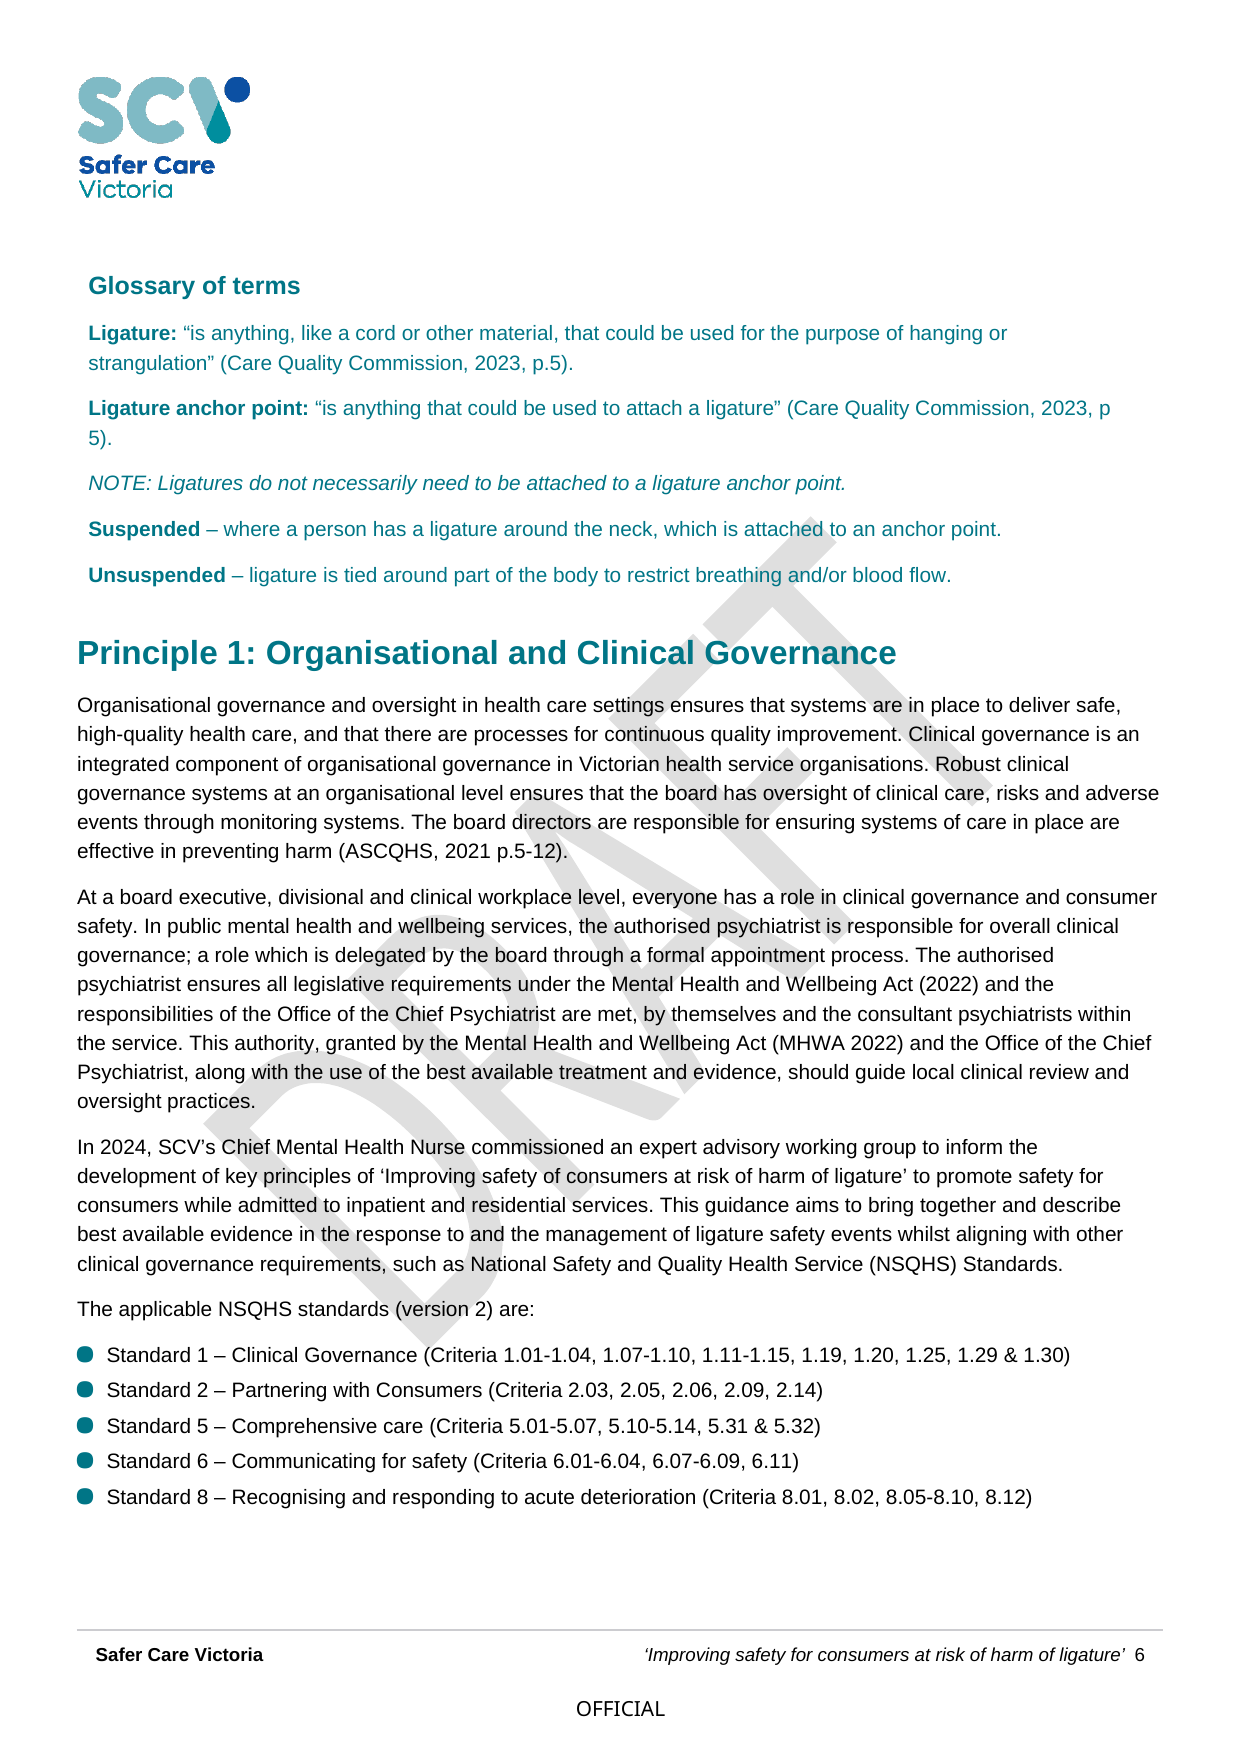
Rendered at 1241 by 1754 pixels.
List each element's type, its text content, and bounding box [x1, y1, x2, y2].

table_header Glossary of terms Ligature: “is anything, like a cord or other material, that could be used for the purpose of hanging or strangulation” (Care Quality Commission, 2023, p.5). Ligature anchor point: “is anything that could be used to attach a ligature” (Care Quality Commission, 2023, p 5). NOTE: Ligatures do not necessarily need to be attached to a ligature anchor point. Suspended – where a person has a ligature around the neck, which is attached to an anchor point. Unsuspended – ligature is tied around part of the body to restrict breathing and/or blood flow. [77, 254, 1140, 599]
subtitle The applicable NSQHS standards (version 2) are: [77, 1292, 1163, 1321]
text Standard 8 – Recognising and responding to acute deterioration (Criteria 8.01, 8.02, 8.05-8.10, 8.12) [77, 1479, 1163, 1509]
subtitle In 2024, SCV’s Chief Mental Health Nurse commissioned an expert advisory working group to inform the development of key principles of ‘Improving safety of consumers at risk of harm of ligature’ to promote safety for consumers while admitted to inpatient and residential services. This guidance aims to bring together and describe best available evidence in the response to and the management of ligature safety events whilst aligning with other clinical governance requirements, such as National Safety and Quality Health Service (NSQHS) Standards. [77, 1129, 1163, 1275]
text Standard 6 – Communicating for safety (Criteria 6.01-6.04, 6.07-6.09, 6.11) [77, 1444, 1163, 1473]
text Standard 1 – Clinical Governance (Criteria 1.01-1.04, 1.07-1.10, 1.11-1.15, 1.19, 1.20, 1.25, 1.29 & 1.30) [77, 1338, 1163, 1367]
picture [0, 0, 250, 198]
text Standard 5 – Comprehensive care (Criteria 5.01-5.07, 5.10-5.14, 5.31 & 5.32) [77, 1409, 1163, 1438]
subtitle Organisational governance and oversight in health care settings ensures that systems are in place to deliver safe, high-quality health care, and that there are processes for continuous quality improvement. Clinical governance is an integrated component of organisational governance in Victorian health service organisations. Robust clinical governance systems at an organisational level ensures that the board has oversight of clinical care, risks and adverse events through monitoring systems. The board directors are responsible for ensuring systems of care in place are effective in preventing harm (ASCQHS, 2021 p.5-12). [77, 688, 1163, 863]
subtitle At a board executive, divisional and clinical workplace level, everyone has a role in clinical governance and consumer safety. In public mental health and wellbeing services, the authorised psychiatrist is responsible for overall clinical governance; a role which is delegated by the board through a formal appointment process. The authorised psychiatrist ensures all legislative requirements under the Mental Health and Wellbeing Act (2022) and the responsibilities of the Office of the Chief Psychiatrist are met, by themselves and the consultant psychiatrists within the service. This authority, granted by the Mental Health and Wellbeing Act (MHWA 2022) and the Office of the Chief Psychiatrist, along with the use of the best available treatment and evidence, should guide local clinical review and oversight practices. [77, 879, 1163, 1113]
text Standard 2 – Partnering with Consumers (Criteria 2.03, 2.05, 2.06, 2.09, 2.14) [77, 1373, 1163, 1402]
subtitle Principle 1: Organisational and Clinical Governance [77, 633, 1163, 671]
